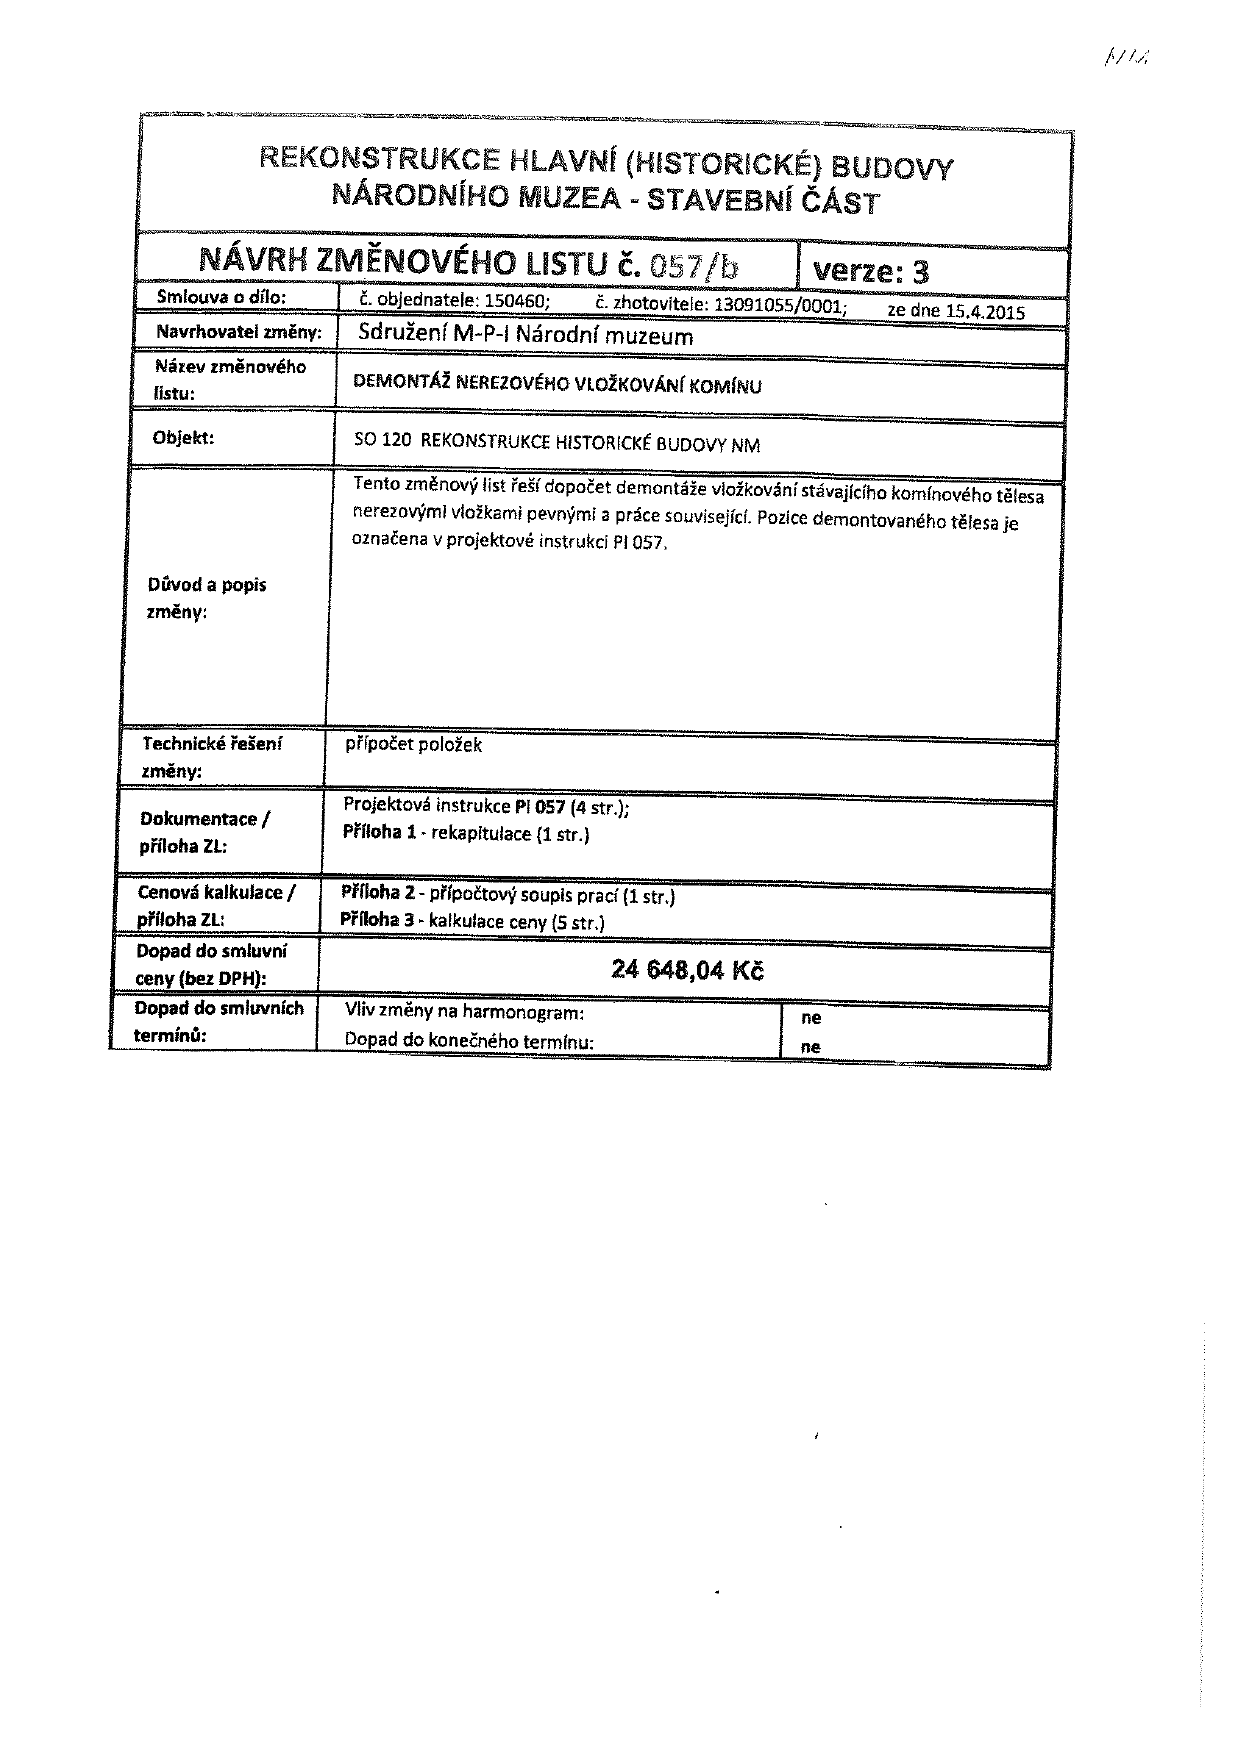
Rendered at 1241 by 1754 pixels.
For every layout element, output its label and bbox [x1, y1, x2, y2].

picture [107, 47, 1205, 1707]
